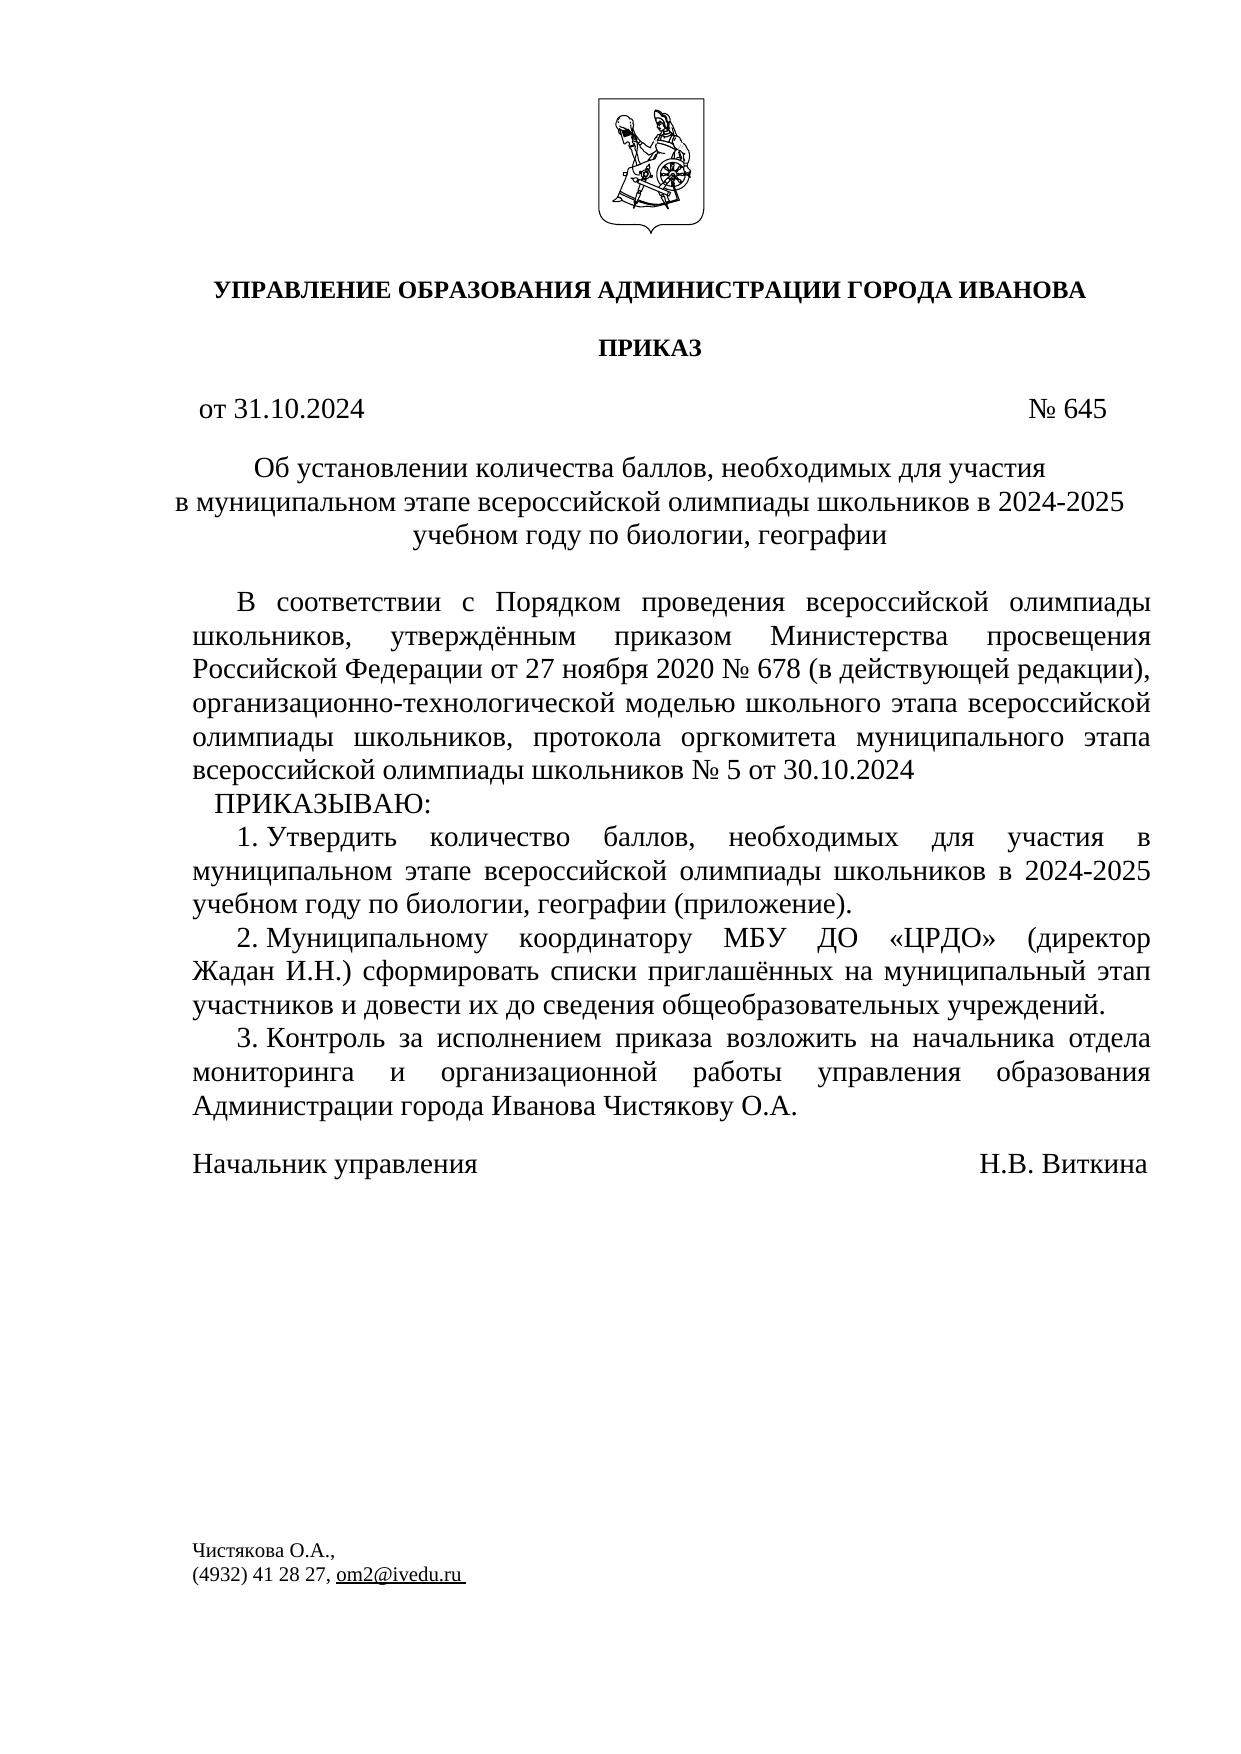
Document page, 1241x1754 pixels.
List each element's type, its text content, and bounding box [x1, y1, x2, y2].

text УПРАВЛЕНИЕ ОБРАЗОВАНИЯ АДМИНИСТРАЦИИ ГОРОДА ИВАНОВА [148, 275, 1152, 304]
text (4932) 41 28 27, om2@ivedu.ru [148, 1562, 1152, 1586]
text ПРИКАЗ [148, 333, 1152, 362]
list Контроль за исполнением приказа возложить на начальника отдела мониторинга и организационной работы управления образования Администрации города Иванова Чистякову О.А. [192, 1021, 1152, 1121]
text Об установлении количества баллов, необходимых для участия [148, 450, 1152, 484]
text ПРИКАЗЫВАЮ: [192, 786, 1152, 819]
list Муниципальному координатору МБУ ДО «ЦРДО» (директор Жадан И.Н.) сформировать списки приглашённых на муниципальный этап участников и довести их до сведения общеобразовательных учреждений. [192, 920, 1152, 1021]
text в муниципальном этапе всероссийской олимпиады школьников в 2024-2025 учебном году по биологии, географии [148, 484, 1152, 551]
text от 31.10.2024 № 645 [148, 391, 1152, 424]
text Чистякова О.А., [148, 1537, 1152, 1562]
text Начальник управления Н.В. Виткина [148, 1146, 1152, 1180]
text В соответствии с Порядком проведения всероссийской олимпиады школьников, утверждённым приказом Министерства просвещения Российской Федерации от 27 ноября 2020 № 678 (в действующей редакции), организационно-технологической моделью школьного этапа всероссийской олимпиады школьников, протокола оргкомитета муниципального этапа всероссийской олимпиады школьников № 5 от 30.10.2024 [192, 584, 1152, 786]
list Утвердить количество баллов, необходимых для участия в муниципальном этапе всероссийской олимпиады школьников в 2024-2025 учебном году по биологии, географии (приложение). [192, 819, 1152, 920]
